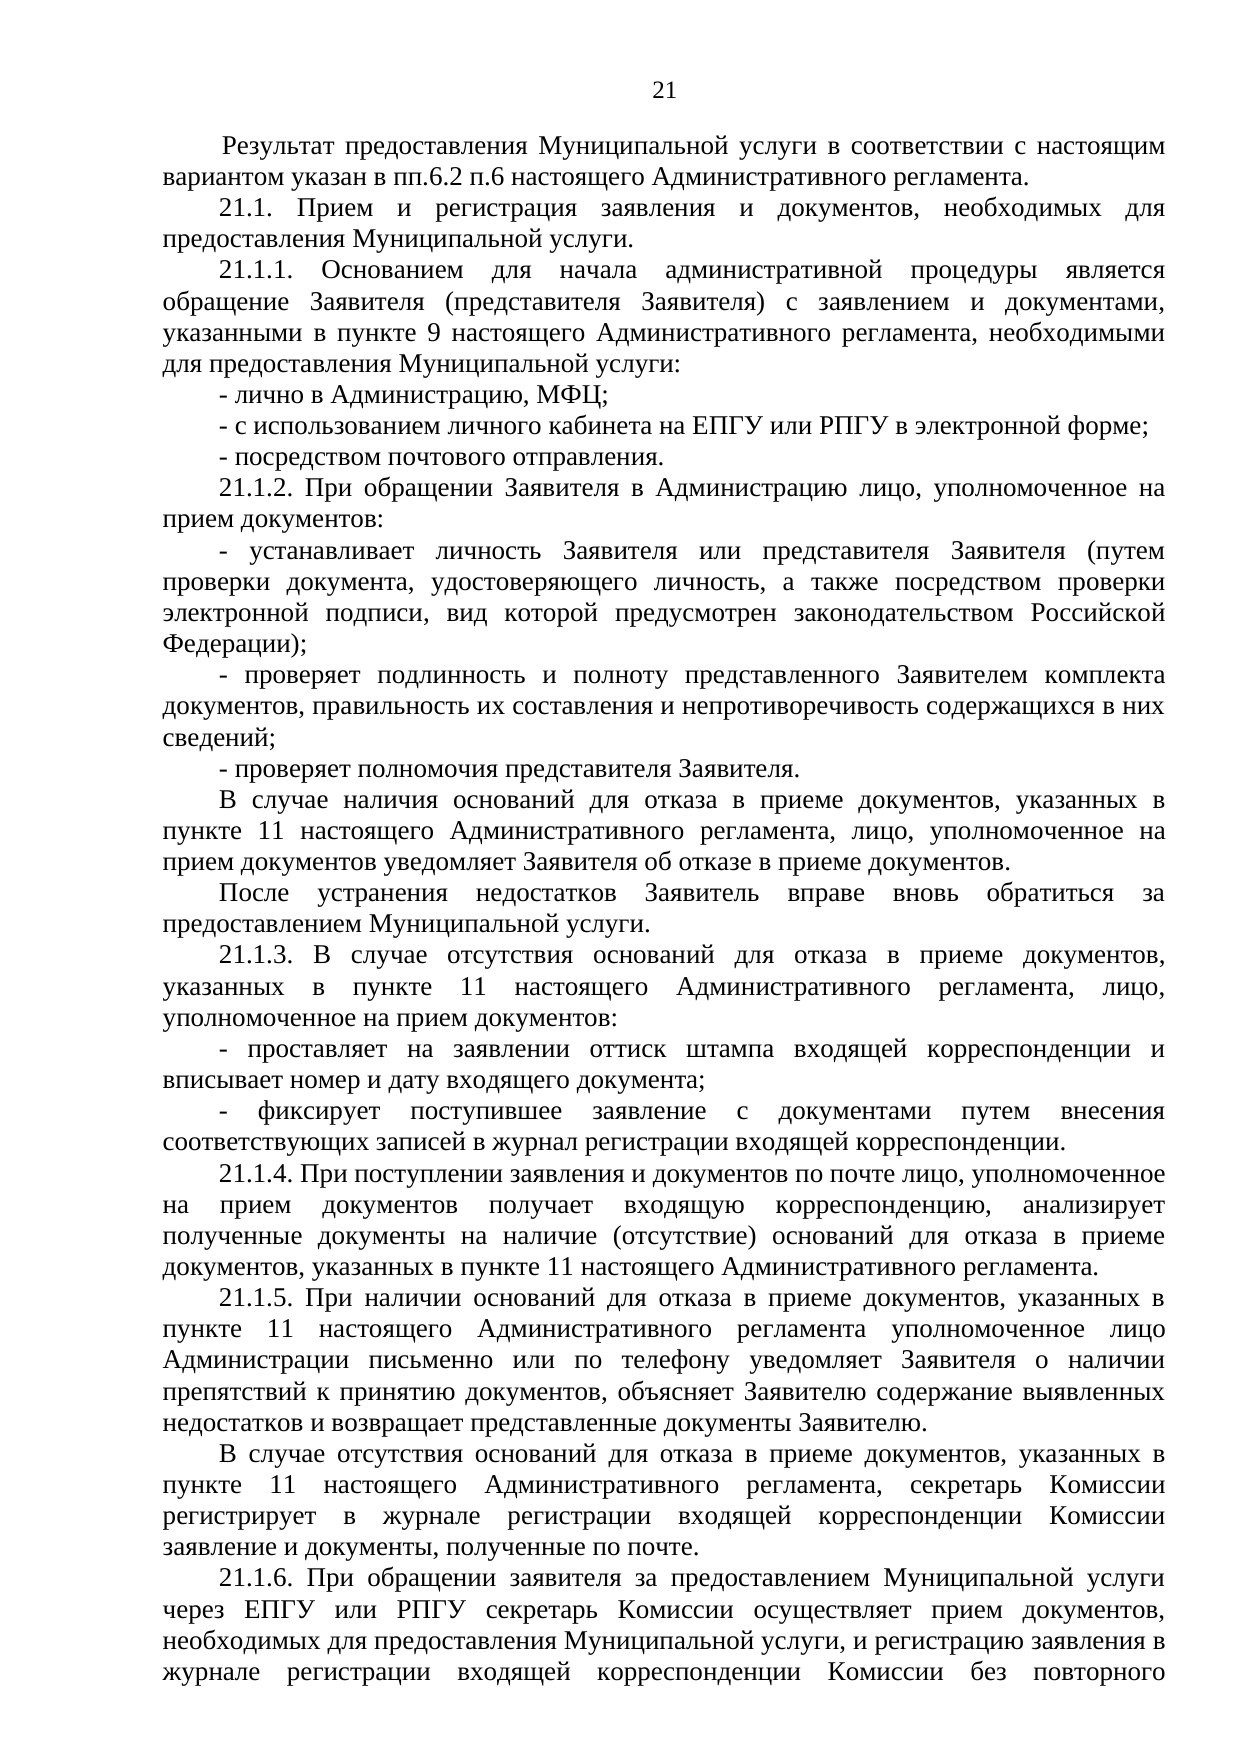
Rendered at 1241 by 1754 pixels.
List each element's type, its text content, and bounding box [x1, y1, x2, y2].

text Результат предоставления Муниципальной услуги в соответствии с настоящим вариантом указан в пп.6.2 п.6 настоящего Административного регламента. [162, 129, 1167, 191]
text - проверяет полномочия представителя Заявителя. [162, 752, 1167, 783]
text В случае отсутствия оснований для отказа в приеме документов, указанных в пункте 11 настоящего Административного регламента, секретарь Комиссии регистрирует в журнале регистрации входящей корреспонденции Комиссии заявление и документы, полученные по почте. [162, 1437, 1167, 1562]
text 21.1.5. При наличии оснований для отказа в приеме документов, указанных в пункте 11 настоящего Административного регламента уполномоченное лицо Администрации письменно или по телефону уведомляет Заявителя о наличии препятствий к принятию документов, объясняет Заявителю содержание выявленных недостатков и возвращает представленные документы Заявителю. [162, 1281, 1167, 1437]
text - посредством почтового отправления. [162, 440, 1167, 471]
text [162, 1562, 1167, 1686]
text - устанавливает личность Заявителя или представителя Заявителя (путем проверки документа, удостоверяющего личность, а также посредством проверки электронной подписи, вид которой предусмотрен законодательством Российской Федерации); [162, 534, 1167, 658]
text 21.1.1. Основанием для начала административной процедуры является обращение Заявителя (представителя Заявителя) с заявлением и документами, указанными в пункте 9 настоящего Административного регламента, необходимыми для предоставления Муниципальной услуги: [162, 253, 1167, 378]
text - проставляет на заявлении оттиск штампа входящей корреспонденции и вписывает номер и дату входящего документа; [162, 1032, 1167, 1094]
text 21.1.4. При поступлении заявления и документов по почте лицо, уполномоченное на прием документов получает входящую корреспонденцию, анализирует полученные документы на наличие (отсутствие) оснований для отказа в приеме документов, указанных в пункте 11 настоящего Административного регламента. [162, 1157, 1167, 1281]
text В случае наличия оснований для отказа в приеме документов, указанных в пункте 11 настоящего Административного регламента, лицо, уполномоченное на прием документов уведомляет Заявителя об отказе в приеме документов. [162, 783, 1167, 876]
text 21.1. Прием и регистрация заявления и документов, необходимых для предоставления Муниципальной услуги. [162, 191, 1167, 253]
text 21.1.3. В случае отсутствия оснований для отказа в приеме документов, указанных в пункте 11 настоящего Административного регламента, лицо, уполномоченное на прием документов: [162, 939, 1167, 1032]
text После устранения недостатков Заявитель вправе вновь обратиться за предоставлением Муниципальной услуги. [162, 876, 1167, 939]
text - фиксирует поступившее заявление с документами путем внесения соответствующих записей в журнал регистрации входящей корреспонденции. [162, 1094, 1167, 1157]
text - проверяет подлинность и полноту представленного Заявителем комплекта документов, правильность их составления и непротиворечивость содержащихся в них сведений; [162, 658, 1167, 752]
text - лично в Администрацию, МФЦ; [162, 378, 1167, 409]
text - с использованием личного кабинета на ЕПГУ или РПГУ в электронной форме; [162, 409, 1167, 440]
text 21.1.2. При обращении Заявителя в Администрацию лицо, уполномоченное на прием документов: [162, 471, 1167, 534]
